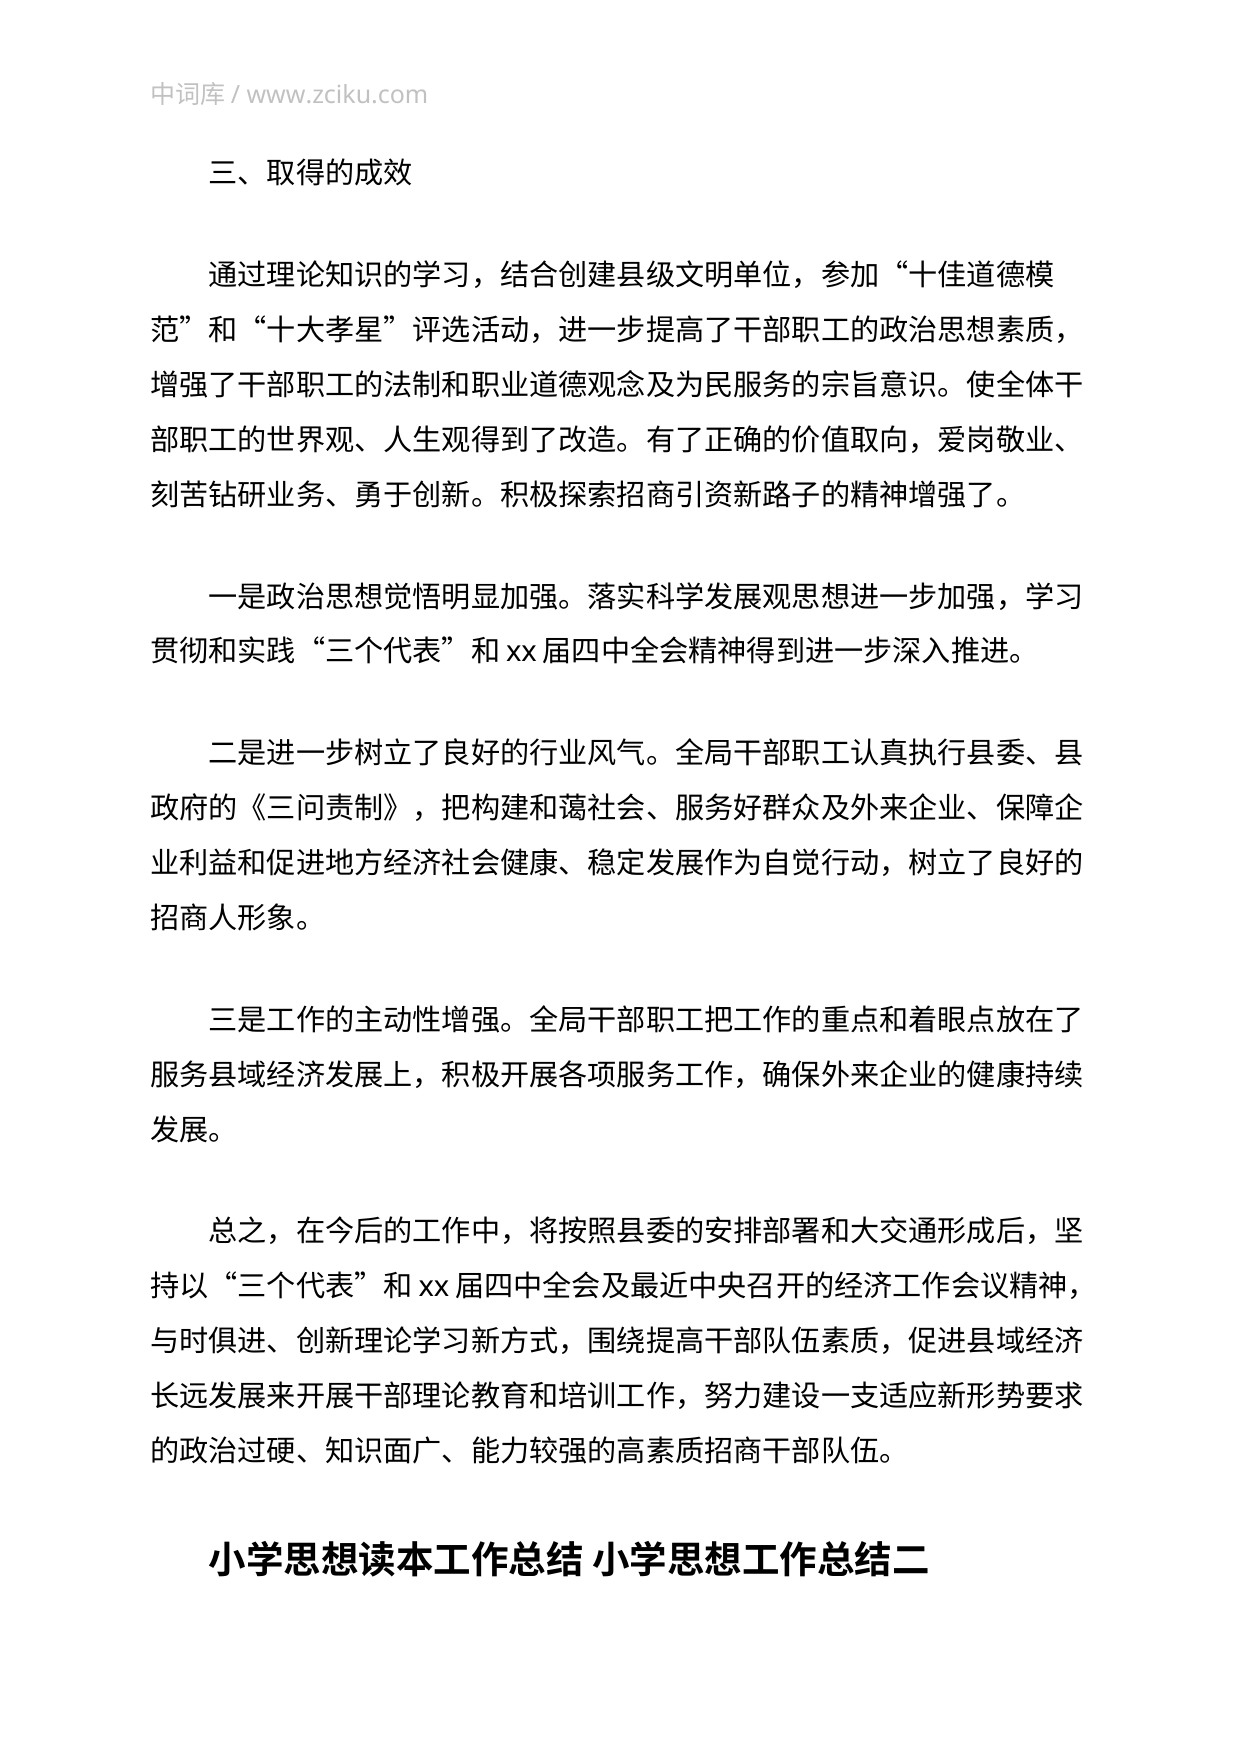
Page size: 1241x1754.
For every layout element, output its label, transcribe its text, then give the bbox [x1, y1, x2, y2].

text 小学思想读本工作总结 小学思想工作总结二 [150, 1529, 1090, 1584]
text 二是进一步树立了良好的行业风气。全局干部职工认真执行县委、县政府的《三问责制》，把构建和蔼社会、服务好群众及外来企业、保障企业利益和促进地方经济社会健康、稳定发展作为自觉行动，树立了良好的招商人形象。 [150, 730, 1090, 937]
text 三、取得的成效 [150, 150, 1090, 192]
text 通过理论知识的学习，结合创建县级文明单位，参加“十佳道德模范”和“十大孝星”评选活动，进一步提高了干部职工的政治思想素质，增强了干部职工的法制和职业道德观念及为民服务的宗旨意识。使全体干部职工的世界观、人生观得到了改造。有了正确的价值取向，爱岗敬业、刻苦钻研业务、勇于创新。积极探索招商引资新路子的精神增强了。 [150, 252, 1090, 514]
text 一是政治思想觉悟明显加强。落实科学发展观思想进一步加强，学习贯彻和实践“三个代表”和xx届四中全会精神得到进一步深入推进。 [150, 573, 1090, 670]
text 总之，在今后的工作中，将按照县委的安排部署和大交通形成后，坚持以“三个代表”和xx届四中全会及最近中央召开的经济工作会议精神，与时俱进、创新理论学习新方式，围绕提高干部队伍素质，促进县域经济长远发展来开展干部理论教育和培训工作，努力建设一支适应新形势要求的政治过硬、知识面广、能力较强的高素质招商干部队伍。 [150, 1208, 1090, 1470]
text 三是工作的主动性增强。全局干部职工把工作的重点和着眼点放在了服务县域经济发展上，积极开展各项服务工作，确保外来企业的健康持续发展。 [150, 996, 1090, 1148]
